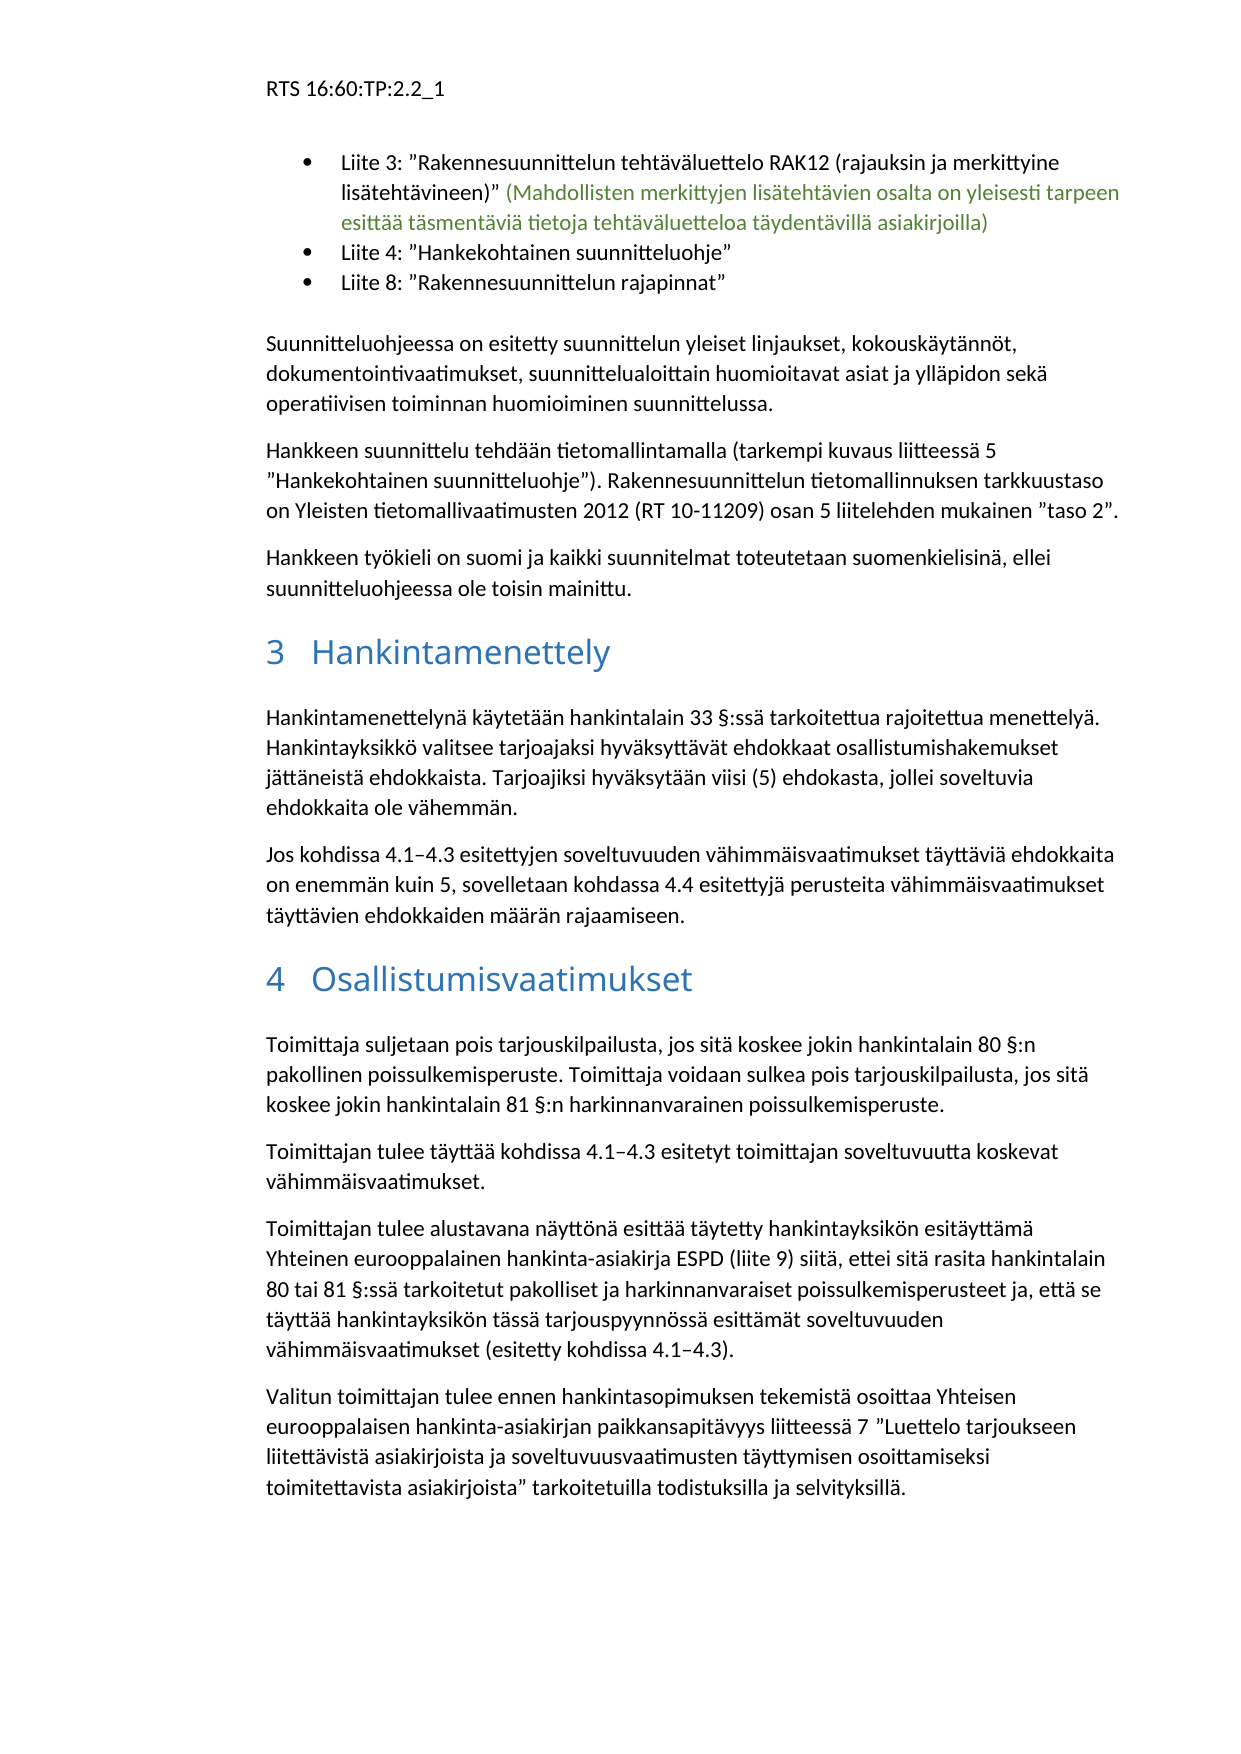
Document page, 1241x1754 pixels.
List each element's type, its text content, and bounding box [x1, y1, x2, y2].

subtitle Osallistumisvaatimukset [266, 956, 1122, 1001]
text Hankkeen työkieli on suomi ja kaikki suunnitelmat toteutetaan suomenkielisinä, ellei suunnitteluohjeessa ole toisin mainittu. [266, 543, 1122, 602]
text Suunnitteluohjeessa on esitetty suunnittelun yleiset linjaukset, kokouskäytännöt, dokumentointivaatimukset, suunnittelualoittain huomioitavat asiat ja ylläpidon sekä operatiivisen toiminnan huomioiminen suunnittelussa. [266, 329, 1122, 417]
text Hankkeen suunnittelu tehdään tietomallintamalla (tarkempi kuvaus liitteessä 5 ”Hankekohtainen suunnitteluohje”). Rakennesuunnittelun tietomallinnuksen tarkkuustaso on Yleisten tietomallivaatimusten 2012 (RT 10-11209) osan 5 liitelehden mukainen ”taso 2”. [266, 436, 1122, 525]
text Toimittajan tulee alustavana näyttönä esittää täytetty hankintayksikön esitäyttämä Yhteinen eurooppalainen hankinta-asiakirja ESPD (liite 9) siitä, ettei sitä rasita hankintalain 80 tai 81 §:ssä tarkoitetut pakolliset ja harkinnanvaraiset poissulkemisperusteet ja, että se täyttää hankintayksikön tässä tarjouspyynnössä esittämät soveltuvuuden vähimmäisvaatimukset (esitetty kohdissa 4.1–4.3). [266, 1214, 1122, 1363]
text Valitun toimittajan tulee ennen hankintasopimuksen tekemistä osoittaa Yhteisen eurooppalaisen hankinta-asiakirjan paikkansapitävyys liitteessä 7 ”Luettelo tarjoukseen liitettävistä asiakirjoista ja soveltuvuusvaatimusten täyttymisen osoittamiseksi toimitettavista asiakirjoista” tarkoitetuilla todistuksilla ja selvityksillä. [266, 1382, 1122, 1501]
list Liite 4: ”Hankekohtainen suunnitteluohje” [303, 238, 1122, 266]
list Liite 8: ”Rakennesuunnittelun rajapinnat” [303, 268, 1122, 297]
text Toimittaja suljetaan pois tarjouskilpailusta, jos sitä koskee jokin hankintalain 80 §:n pakollinen poissulkemisperuste. Toimittaja voidaan sulkea pois tarjouskilpailusta, jos sitä koskee jokin hankintalain 81 §:n harkinnanvarainen poissulkemisperuste. [266, 1030, 1122, 1118]
text Jos kohdissa 4.1–4.3 esitettyjen soveltuvuuden vähimmäisvaatimukset täyttäviä ehdokkaita on enemmän kuin 5, sovelletaan kohdassa 4.4 esitettyjä perusteita vähimmäisvaatimukset täyttävien ehdokkaiden määrän rajaamiseen. [266, 840, 1122, 929]
subtitle Hankintamenettely [266, 629, 1122, 674]
text Toimittajan tulee täyttää kohdissa 4.1–4.3 esitetyt toimittajan soveltuvuutta koskevat vähimmäisvaatimukset. [266, 1137, 1122, 1196]
text Hankintamenettelynä käytetään hankintalain 33 §:ssä tarkoitettua rajoitettua menettelyä. Hankintayksikkö valitsee tarjoajaksi hyväksyttävät ehdokkaat osallistumishakemukset jättäneistä ehdokkaista. Tarjoajiksi hyväksytään viisi (5) ehdokasta, jollei soveltuvia ehdokkaita ole vähemmän. [266, 703, 1122, 822]
list Liite 3: ”Rakennesuunnittelun tehtäväluettelo RAK12 (rajauksin ja merkittyine lisätehtävineen)” (Mahdollisten merkittyjen lisätehtävien osalta on yleisesti tarpeen esittää täsmentäviä tietoja tehtäväluetteloa täydentävillä asiakirjoilla) [303, 148, 1122, 236]
